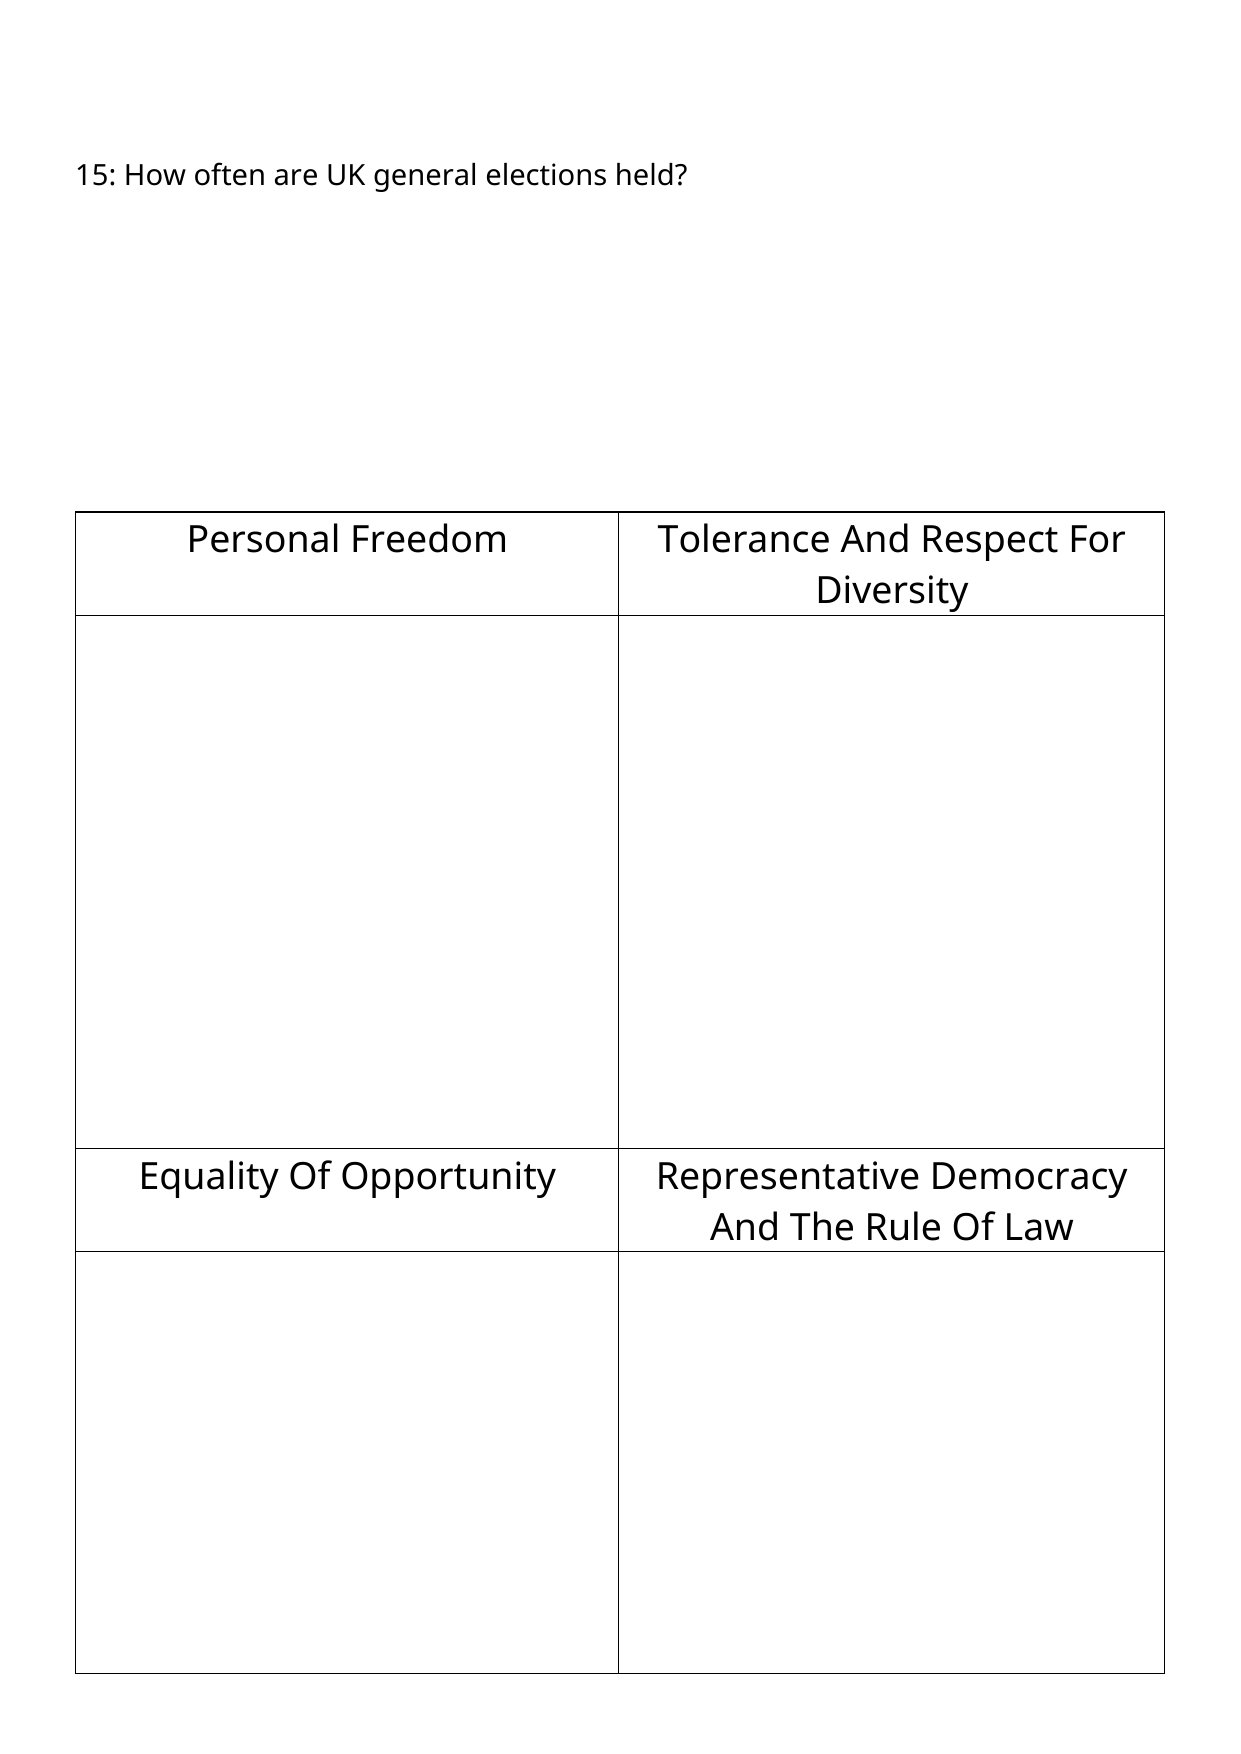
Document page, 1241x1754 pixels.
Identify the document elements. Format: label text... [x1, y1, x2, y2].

table_cell [619, 1252, 1164, 1672]
table_cell Representative Democracy And The Rule Of Law [619, 1149, 1164, 1251]
table_cell Equality Of Opportunity [76, 1149, 618, 1251]
text 15: How often are UK general elections held? [75, 154, 1165, 194]
table_cell [619, 616, 1164, 1148]
table_header Personal Freedom [76, 513, 618, 614]
table_header Tolerance And Respect For Diversity [619, 513, 1164, 614]
table_cell [76, 616, 618, 1148]
table_cell [76, 1252, 618, 1672]
